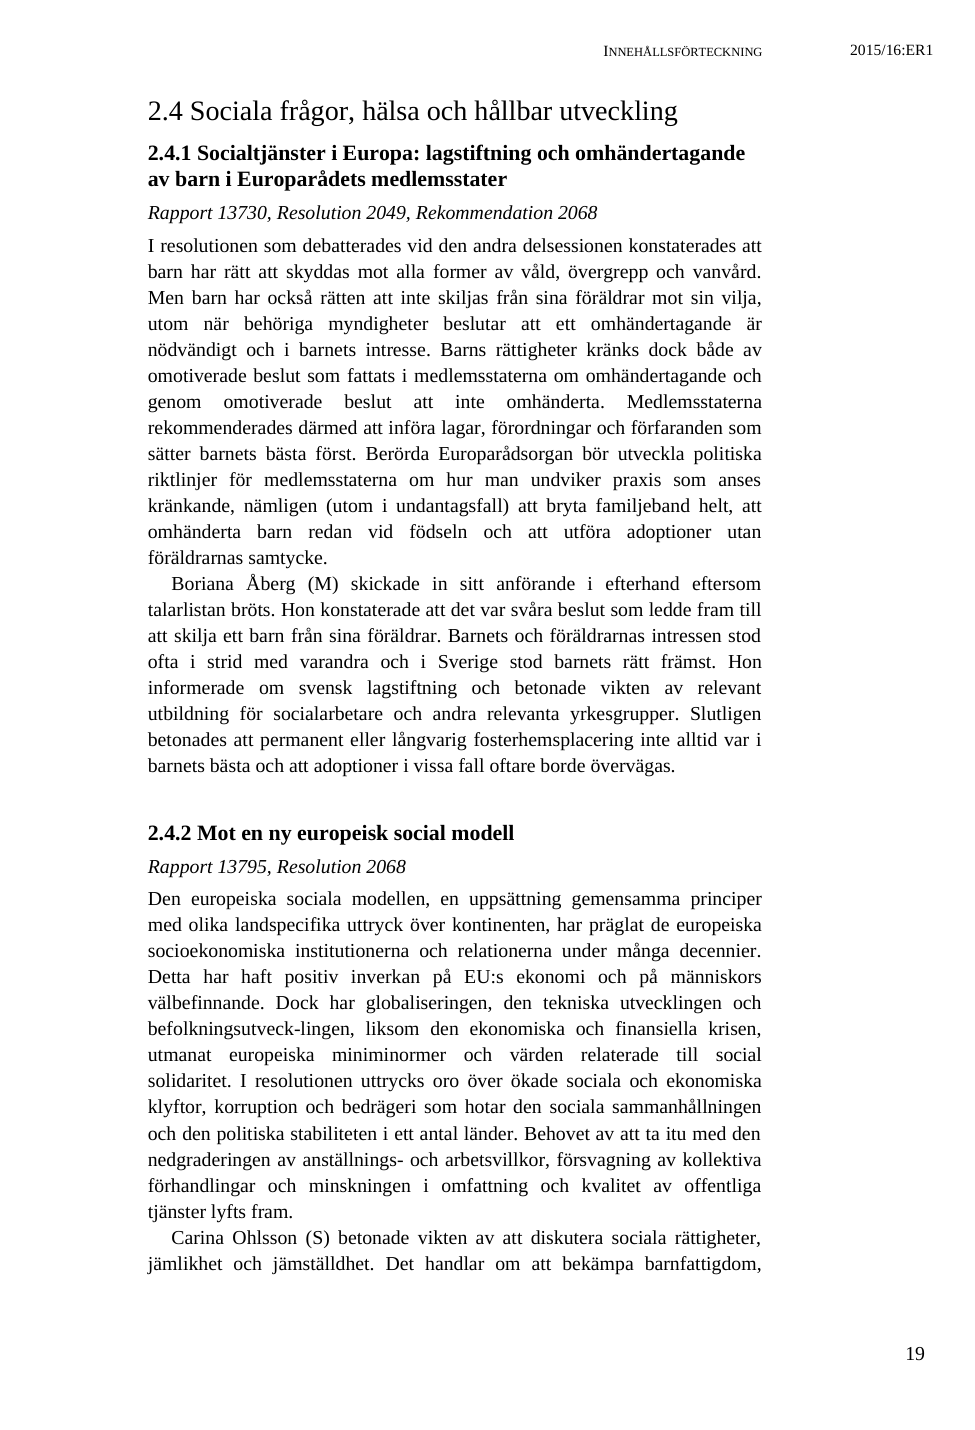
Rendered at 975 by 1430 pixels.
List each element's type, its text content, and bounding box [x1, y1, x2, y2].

text Rapport 13795, Resolution 2068 [148, 851, 762, 877]
text Den europeiska sociala modellen, en uppsättning gemensamma principer med olika landspecifika uttryck över kontinenten, har präglat de europeiska socioekonomiska institutionerna och relationerna under många decennier. Detta har haft positiv inverkan på EU:s ekonomi och på människors välbefinnande. Dock har globaliseringen, den tekniska utvecklingen och befolkningsutveck-lingen, liksom den ekonomiska och finansiella krisen, utmanat europeiska miniminormer och värden relaterade till social solidaritet. I resolutionen uttrycks oro över ökade sociala och ekonomiska klyftor, korruption och bedrägeri som hotar den sociala sammanhållningen och den politiska stabiliteten i ett antal länder. Behovet av att ta itu med den nedgraderingen av anställnings- och arbetsvillkor, försvagning av kollektiva förhandlingar och minskningen i omfattning och kvalitet av offentliga tjänster lyfts fram. [148, 884, 762, 1222]
subtitle 2.4.2 Mot en ny europeisk social modell [148, 819, 762, 845]
text I resolutionen som debatterades vid den andra delsessionen konstaterades att barn har rätt att skyddas mot alla former av våld, övergrepp och vanvård. Men barn har också rätten att inte skiljas från sina föräldrar mot sin vilja, utom när behöriga myndigheter beslutar att ett omhändertagande är nödvändigt och i barnets intresse. Barns rättigheter kränks dock både av omotiverade beslut som fattats i medlemsstaterna om omhändertagande och genom omotiverade beslut att inte omhänderta. Medlemsstaterna rekommenderades därmed att införa lagar, förordningar och förfaranden som sätter barnets bästa först. Berörda Europarådsorgan bör utveckla politiska riktlinjer för medlemsstaterna om hur man undviker praxis som anses kränkande, nämligen (utom i undantagsfall) att bryta familjeband helt, att omhänderta barn redan vid födseln och att utföra adoptioner utan föräldrarnas samtycke. [148, 230, 762, 569]
subtitle 2.4 Sociala frågor, hälsa och hållbar utveckling [148, 94, 762, 127]
subtitle 2.4.1 Socialtjänster i Europa: lagstiftning och omhändertagande av barn i Europarådets medlemsstater [148, 139, 762, 191]
text Rapport 13730, Resolution 2049, Rekommendation 2068 [148, 198, 762, 224]
text Boriana Åberg (M) skickade in sitt anförande i efterhand eftersom talarlistan bröts. Hon konstaterade att det var svåra beslut som ledde fram till att skilja ett barn från sina föräldrar. Barnets och föräldrarnas intressen stod ofta i strid med varandra och i Sverige stod barnets rätt främst. Hon informerade om svensk lagstiftning och betonade vikten av relevant utbildning för socialarbetare och andra relevanta yrkesgrupper. Slutligen betonades att permanent eller långvarig fosterhemsplacering inte alltid var i barnets bästa och att adoptioner i vissa fall oftare borde övervägas. [148, 569, 762, 777]
